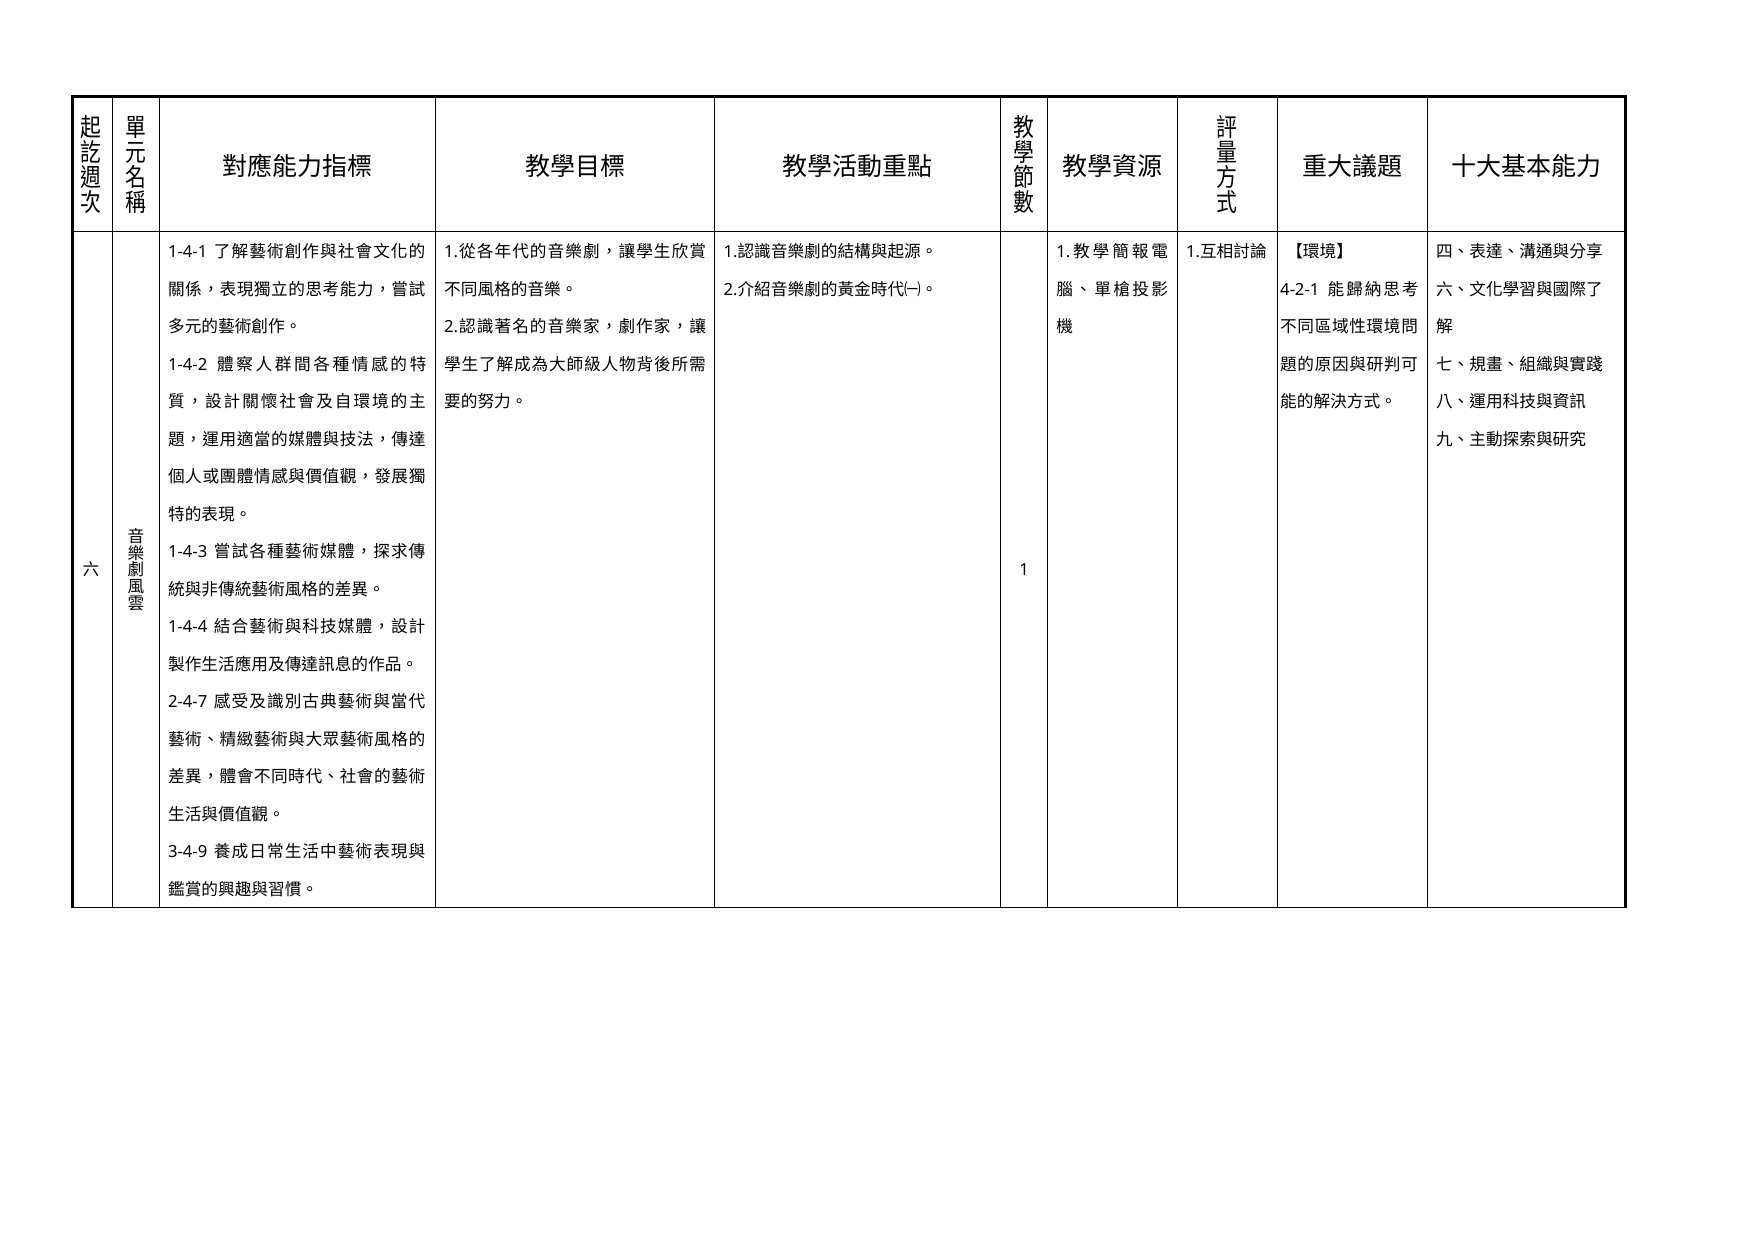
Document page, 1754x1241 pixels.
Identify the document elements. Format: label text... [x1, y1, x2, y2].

table_header 對應能力指標 [160, 98, 435, 231]
table_cell 1-4-1 了解藝術創作與社會文化的關係，表現獨立的思考能力，嘗試多元的藝術創作。 1-4-2 體察人群間各種情感的特質，設計關懷社會及自環境的主題，運用適當的媒體與技法，傳達個人或團體情感與價值觀，發展獨特的表現。 1-4-3 嘗試各種藝術媒體，探求傳統與非傳統藝術風格的差異。 1-4-4 結合藝術與科技媒體，設計製作生活應用及傳達訊息的作品。 2-4-7 感受及識別古典藝術與當代藝術、精緻藝術與大眾藝術風格的差異，體會不同時代、社會的藝術生活與價值觀。 3-4-9 養成日常生活中藝術表現與鑑賞的興趣與習慣。 [160, 232, 435, 907]
table_cell 1.從各年代的音樂劇，讓學生欣賞不同風格的音樂。 2.認識著名的音樂家，劇作家，讓學生了解成為大師級人物背後所需要的努力。 [436, 232, 714, 907]
table_cell 1.認識音樂劇的結構與起源。 2.介紹音樂劇的黃金時代㈠。 [715, 232, 1000, 907]
table_header 教學資源 [1048, 98, 1177, 231]
table_header 單元名稱 [113, 98, 159, 231]
table_header 起訖週次 [74, 98, 112, 231]
table_header 教學節數 [1001, 98, 1047, 231]
table_cell 1.教學簡報電腦、單槍投影機 [1048, 232, 1177, 907]
table_header 教學目標 [436, 98, 714, 231]
table_header 教學活動重點 [715, 98, 1000, 231]
table_cell 1.互相討論 [1178, 232, 1277, 907]
table_cell 六 [74, 232, 112, 907]
table_cell 【環境】 4-2-1 能歸納思考不同區域性環境問題的原因與研判可能的解決方式。 [1278, 232, 1427, 907]
table_header 重大議題 [1278, 98, 1427, 231]
table_cell 1 [1001, 232, 1047, 907]
table_cell 四、表達、溝通與分享 六、文化學習與國際了解 七、規畫、組織與實踐 八、運用科技與資訊 九、主動探索與研究 [1428, 232, 1624, 907]
table_cell 音樂劇風雲 [113, 232, 159, 907]
table_header 十大基本能力 [1428, 98, 1624, 231]
table_header 評量方式 [1178, 98, 1277, 231]
